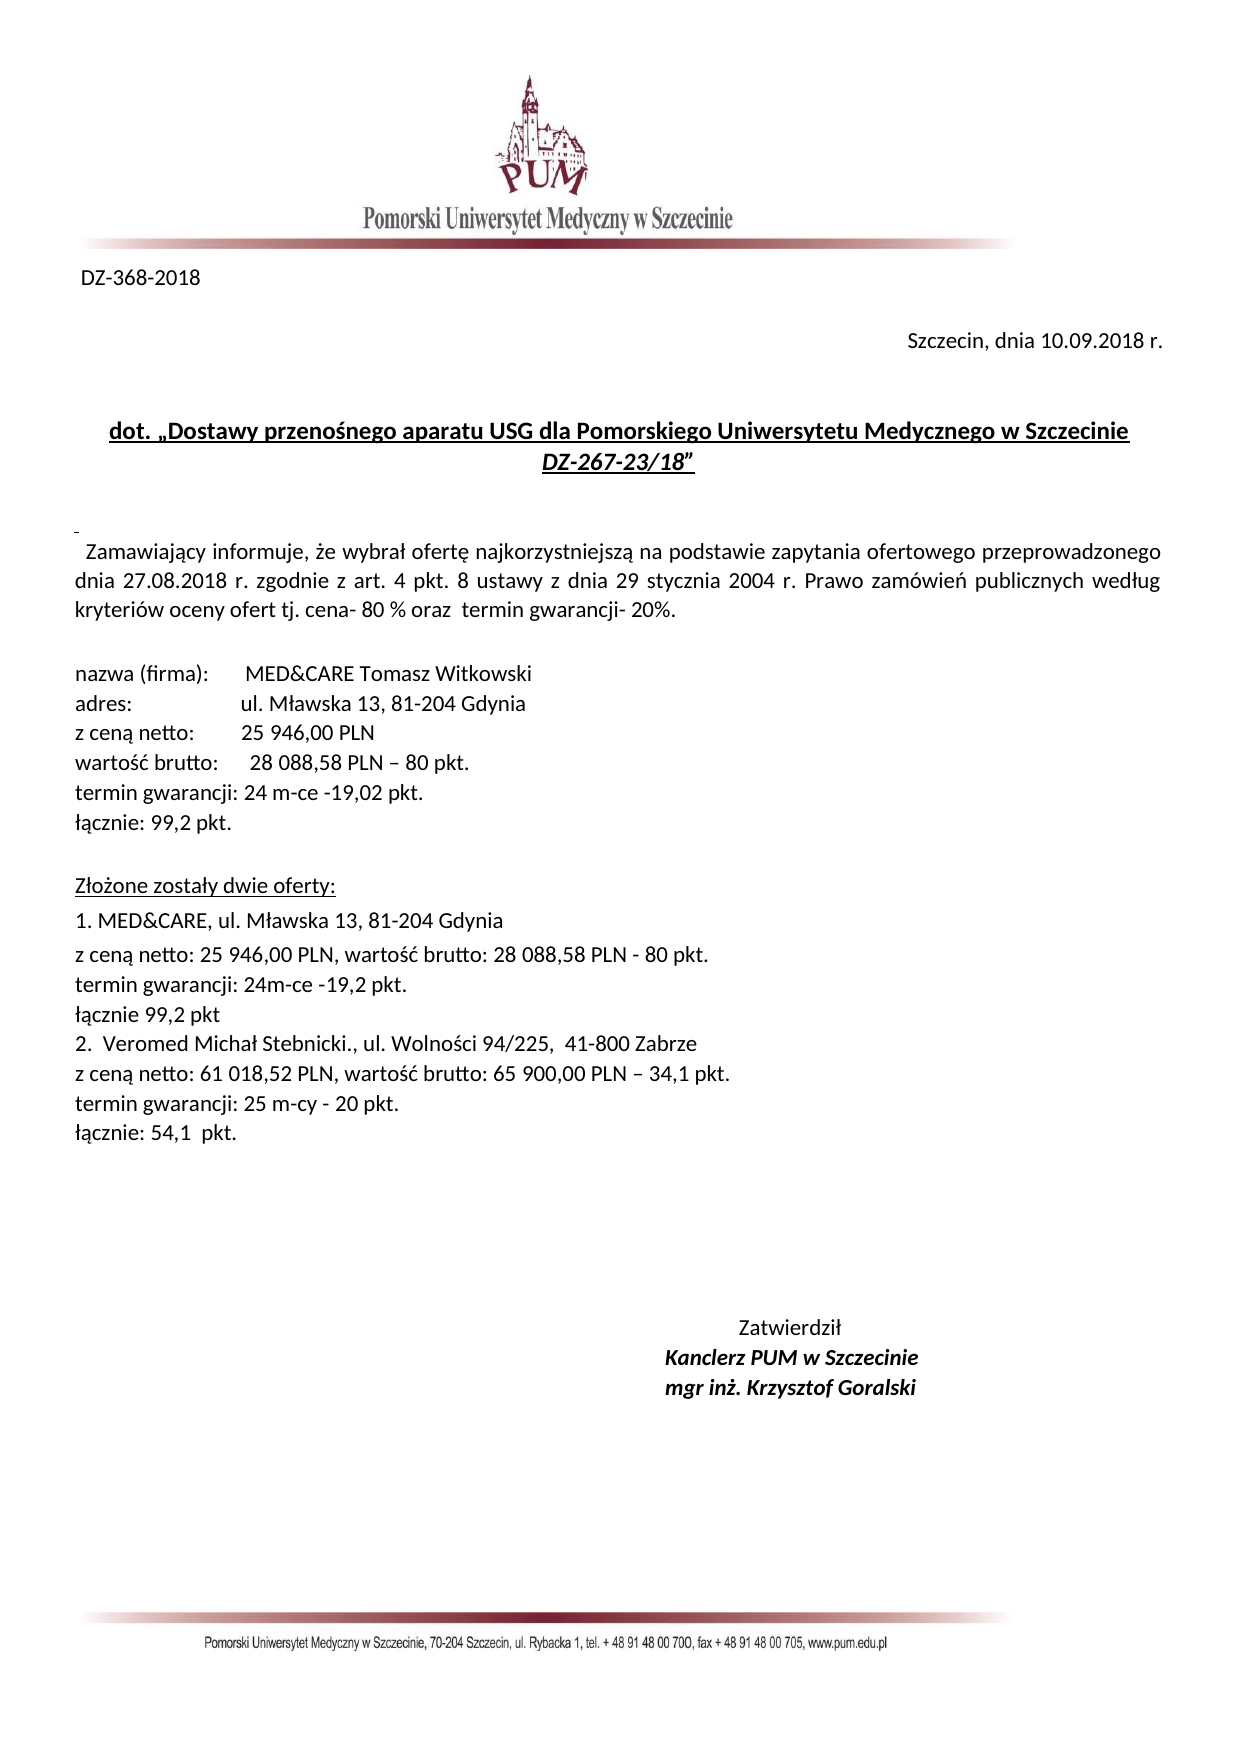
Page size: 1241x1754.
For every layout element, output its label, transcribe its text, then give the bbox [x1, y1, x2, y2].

text z ceną netto: 25 946,00 PLN [75, 718, 1154, 747]
picture [75, 1612, 1015, 1651]
text Kanclerz PUM w Szczecinie [76, 1343, 1165, 1371]
text Złożone zostały dwie oferty: [75, 872, 1165, 900]
text dot. „Dostawy przenośnego aparatu USG dla Pomorskiego Uniwersytetu Medycznego w Szczecinie DZ-267-23/18” [73, 415, 1165, 477]
text łącznie: 54,1 pkt. [75, 1118, 1154, 1147]
text 2. Veromed Michał Stebnicki., ul. Wolności 94/225, 41-800 Zabrze [75, 1029, 1154, 1057]
text adres: ul. Mławska 13, 81-204 Gdynia [75, 689, 1154, 717]
text Zatwierdził [665, 1313, 1165, 1341]
text wartość brutto: 28 088,58 PLN – 80 pkt. [75, 748, 1154, 776]
text mgr inż. Krzysztof Goralski [76, 1373, 1165, 1401]
text Zamawiający informuje, że wybrał ofertę najkorzystniejszą na podstawie zapytania ofertowego przeprowadzonego dnia 27.08.2018 r. zgodnie z art. 4 pkt. 8 ustawy z dnia 29 stycznia 2004 r. Prawo zamówień publicznych według kryteriów oceny ofert tj. cena- 80 % oraz termin gwarancji- 20%. [73, 537, 1164, 623]
text łącznie 99,2 pkt [75, 1000, 1154, 1028]
text z ceną netto: 61 018,52 PLN, wartość brutto: 65 900,00 PLN – 34,1 pkt. [75, 1059, 1154, 1087]
text Szczecin, dnia 10.09.2018 r. [73, 326, 1164, 354]
text z ceną netto: 25 946,00 PLN, wartość brutto: 28 088,58 PLN - 80 pkt. [75, 940, 1154, 968]
picture [75, 75, 1020, 249]
text termin gwarancji: 24m-ce -19,2 pkt. [75, 970, 1154, 998]
text termin gwarancji: 24 m-ce -19,02 pkt. [75, 778, 1154, 806]
text DZ-368-2018 [75, 263, 1165, 291]
text termin gwarancji: 25 m-cy - 20 pkt. [75, 1089, 1154, 1117]
text nazwa (firma): MED&CARE Tomasz Witkowski [75, 659, 1154, 687]
text 1. MED&CARE, ul. Mławska 13, 81-204 Gdynia [75, 906, 1165, 934]
text łącznie: 99,2 pkt. [75, 808, 1154, 836]
